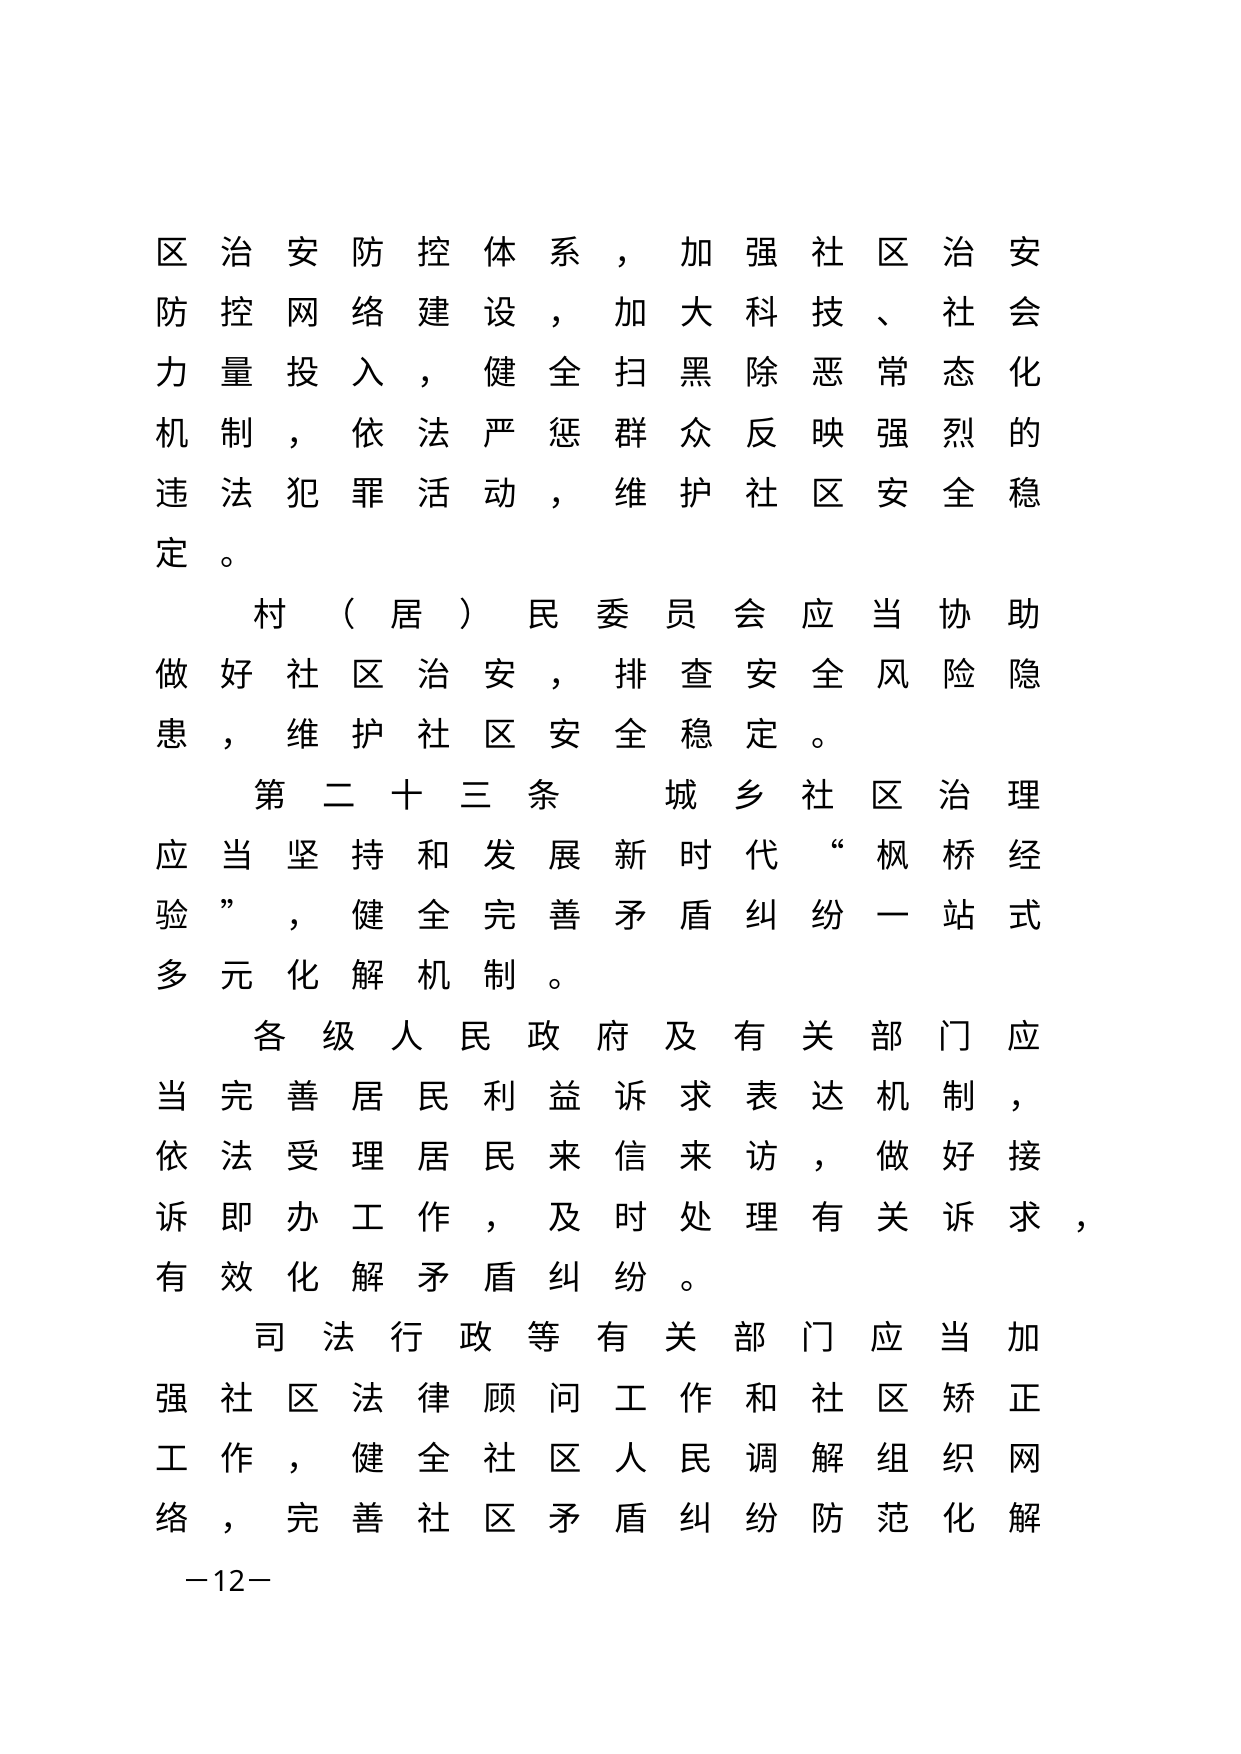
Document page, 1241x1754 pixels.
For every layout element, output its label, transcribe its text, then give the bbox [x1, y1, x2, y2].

text 公安等有关部门应当健全社区治安防控体系，加强社区治安防控网络建设，加大科技、社会力量投入，健全扫黑除恶常态化机制，依法严惩群众反映强烈的违法犯罪活动，维护社区安全稳定。 [155, 219, 1073, 581]
text 司法行政等有关部门应当加强社区法律顾问工作和社区矫正工作，健全社区人民调解组织网络，完善社区矛盾纠纷防范化解机制。 [155, 1305, 1073, 1546]
text 村（居）民委员会应当协助做好社区治安，排查安全风险隐患，维护社区安全稳定。 [155, 581, 1073, 762]
text 第二十三条 城乡社区治理应当坚持和发展新时代“枫桥经验”，健全完善矛盾纠纷一站式多元化解机制。 [155, 762, 1073, 1003]
text 各级人民政府及有关部门应当完善居民利益诉求表达机制，依法受理居民来信来访，做好接诉即办工作，及时处理有关诉求，有效化解矛盾纠纷。 [155, 1003, 1073, 1305]
